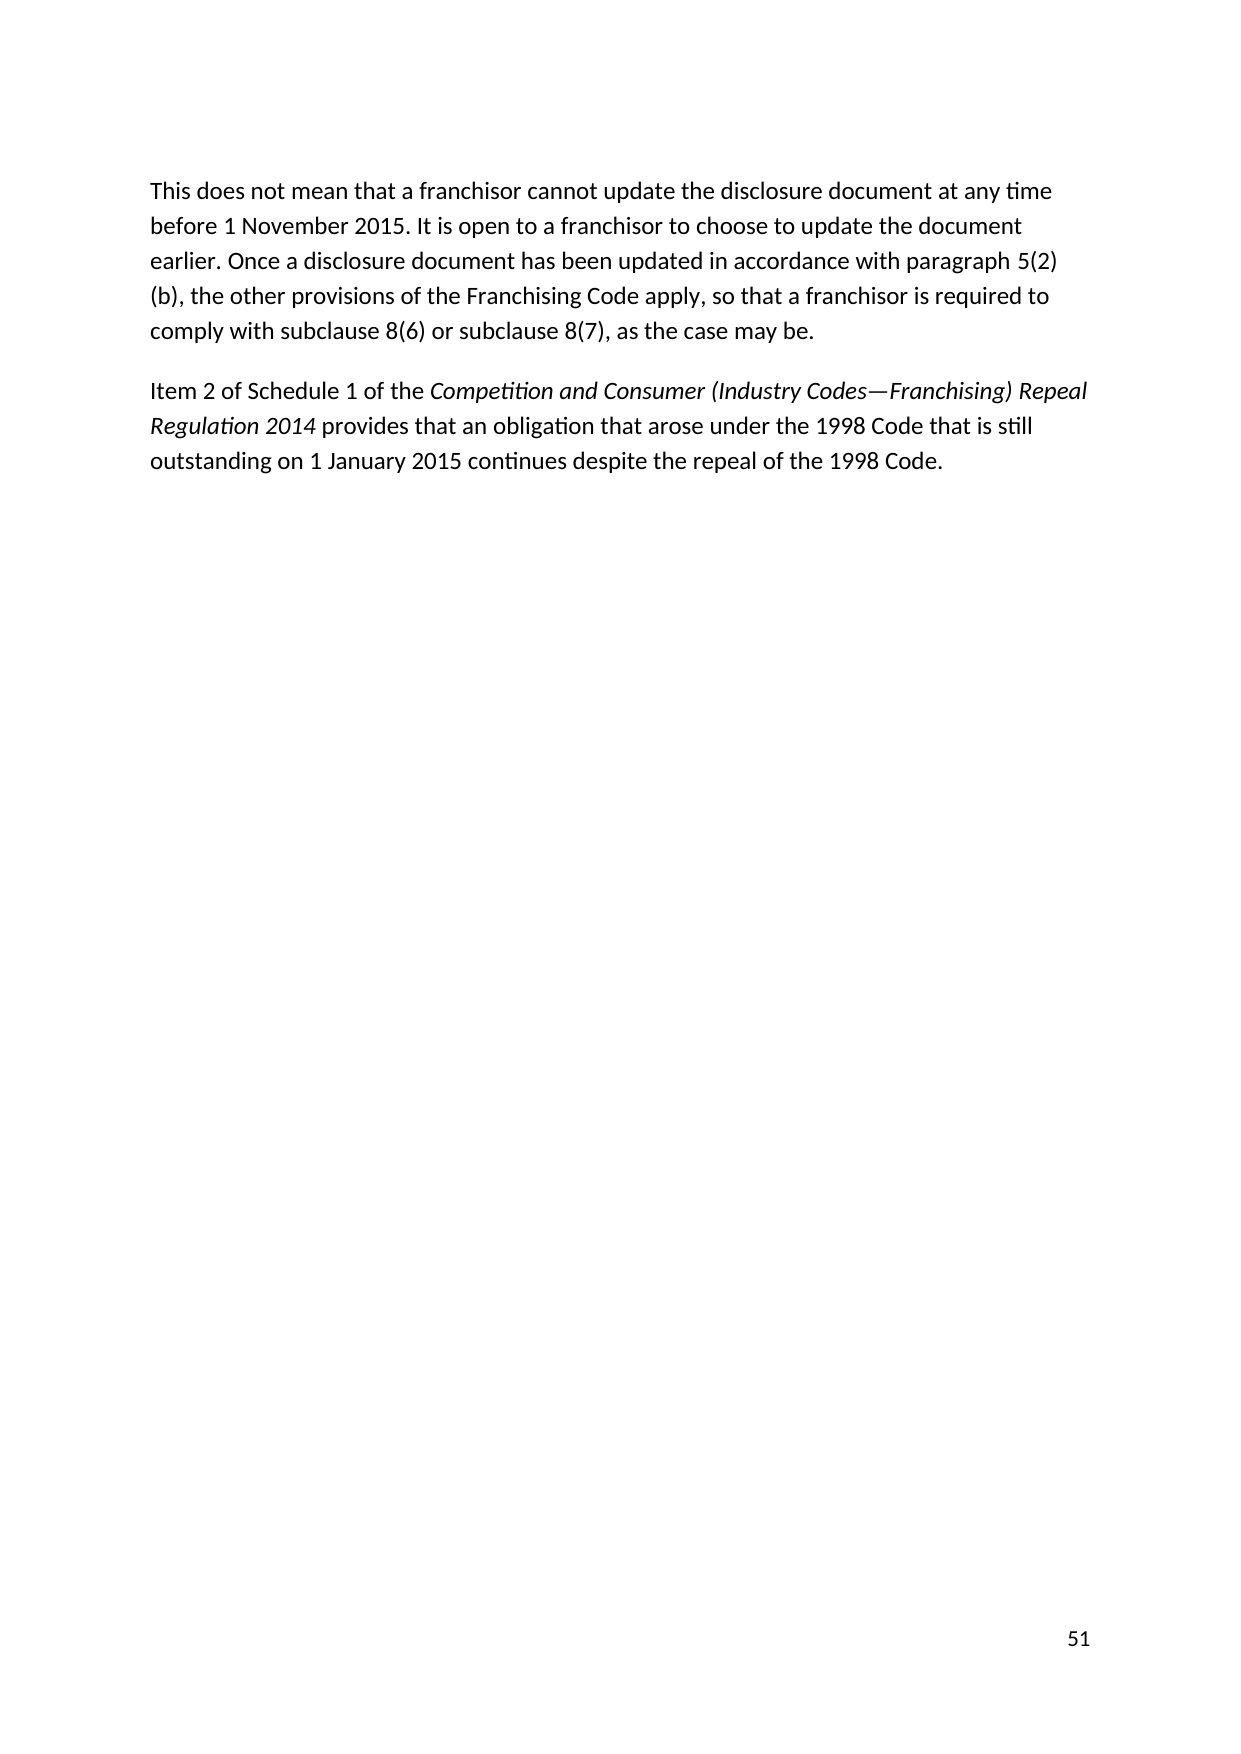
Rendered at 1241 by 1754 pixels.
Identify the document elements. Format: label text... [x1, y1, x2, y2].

text This does not mean that a franchisor cannot update the disclosure document at any time before 1 November 2015. It is open to a franchisor to choose to update the document earlier. Once a disclosure document has been updated in accordance with paragraph 5(2)(b), the other provisions of the Franchising Code apply, so that a franchisor is required to comply with subclause 8(6) or subclause 8(7), as the case may be. [150, 175, 1090, 346]
text Item 2 of Schedule 1 of the Competition and Consumer (Industry Codes—Franchising) Repeal Regulation 2014 provides that an obligation that arose under the 1998 Code that is still outstanding on 1 January 2015 continues despite the repeal of the 1998 Code. [150, 375, 1090, 476]
